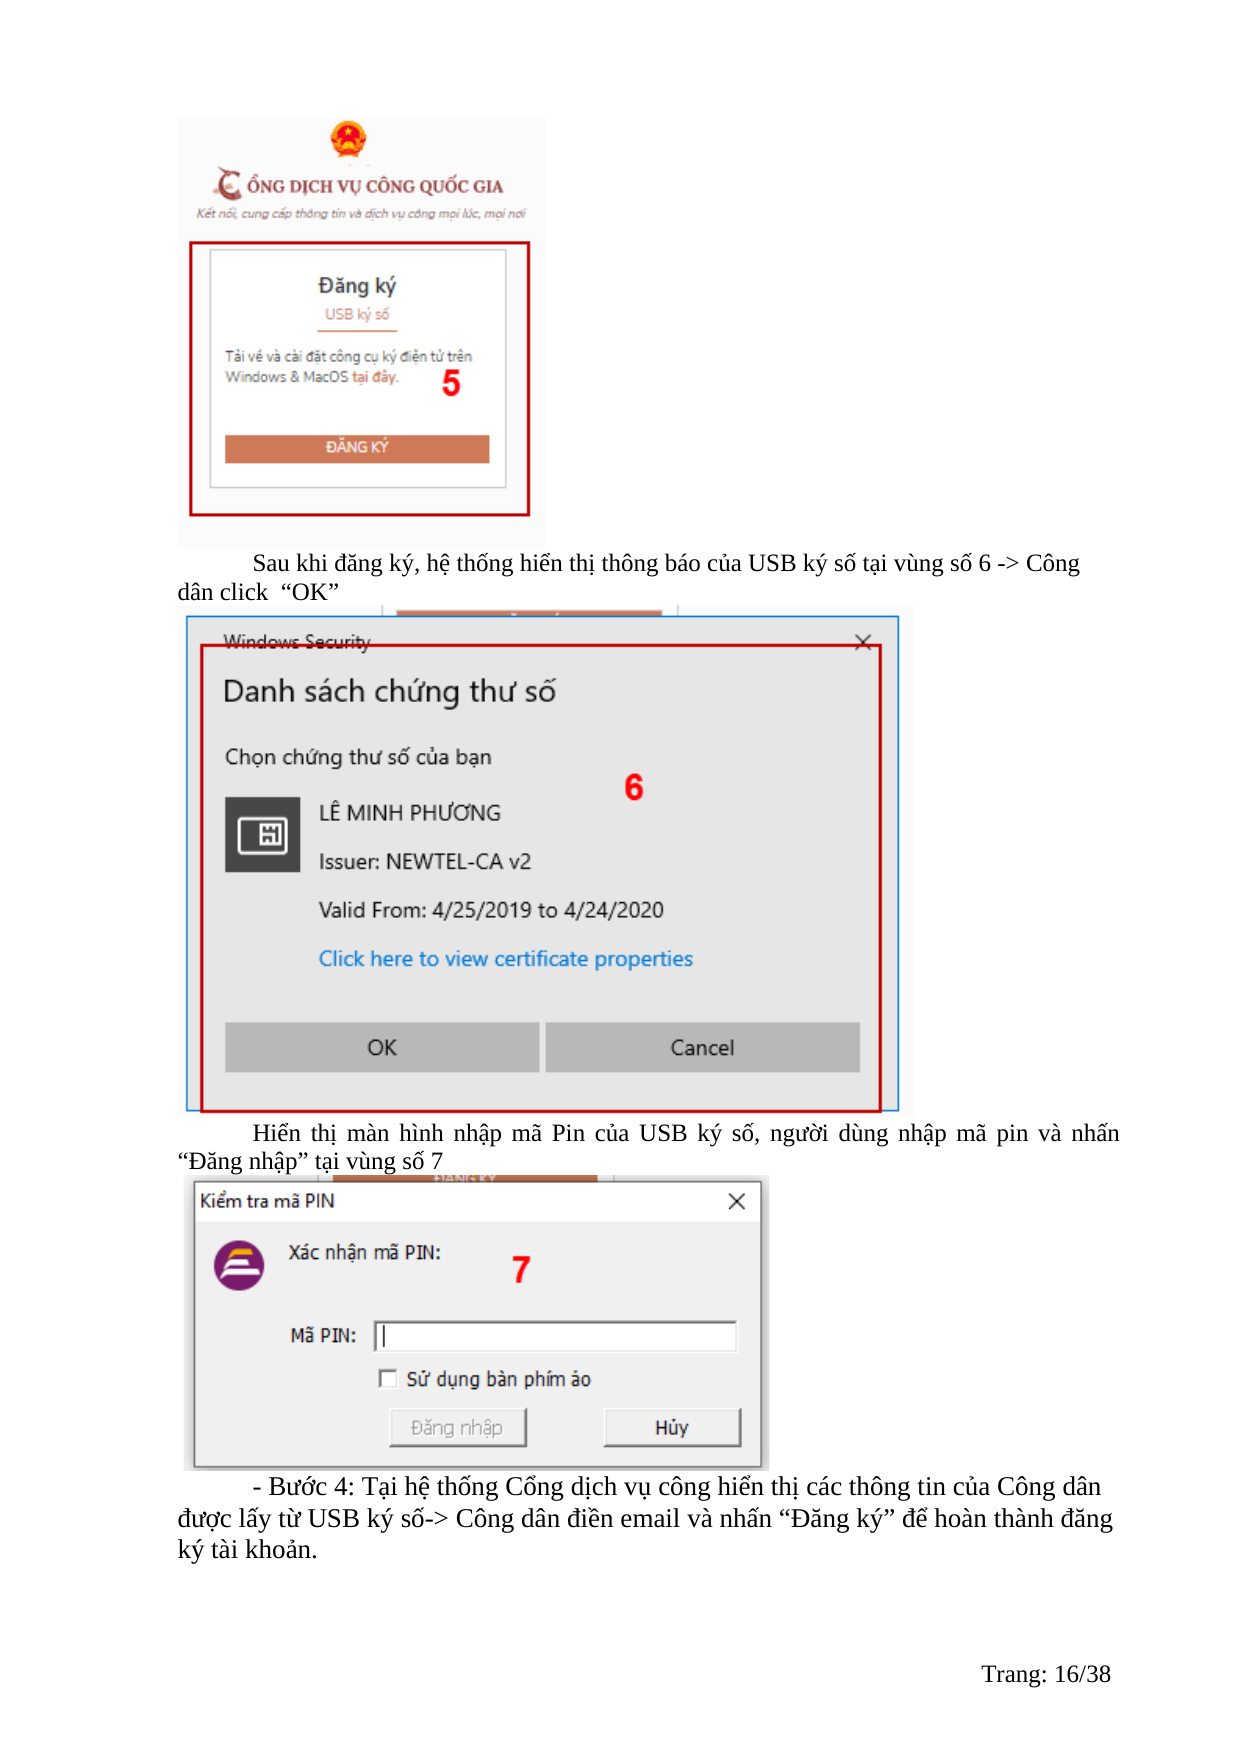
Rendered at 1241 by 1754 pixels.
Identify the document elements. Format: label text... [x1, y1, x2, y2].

text Hiển thị màn hình nhập mã Pin của USB ký số, người dùng nhập mã pin và nhấn “Đăng nhập” tại vùng số 7 [177, 1118, 1122, 1175]
text Sau khi đăng ký, hệ thống hiển thị thông báo của USB ký số tại vùng số 6 -> Công dân click “OK” [177, 548, 1122, 605]
picture [177, 605, 915, 1118]
picture [183, 1175, 770, 1471]
picture [177, 118, 546, 548]
text - Bước 4: Tại hệ thống Cổng dịch vụ công hiển thị các thông tin của Công dân được lấy từ USB ký số-> Công dân điền email và nhấn “Đăng ký” để hoàn thành đăng ký tài khoản. [177, 1471, 1122, 1564]
